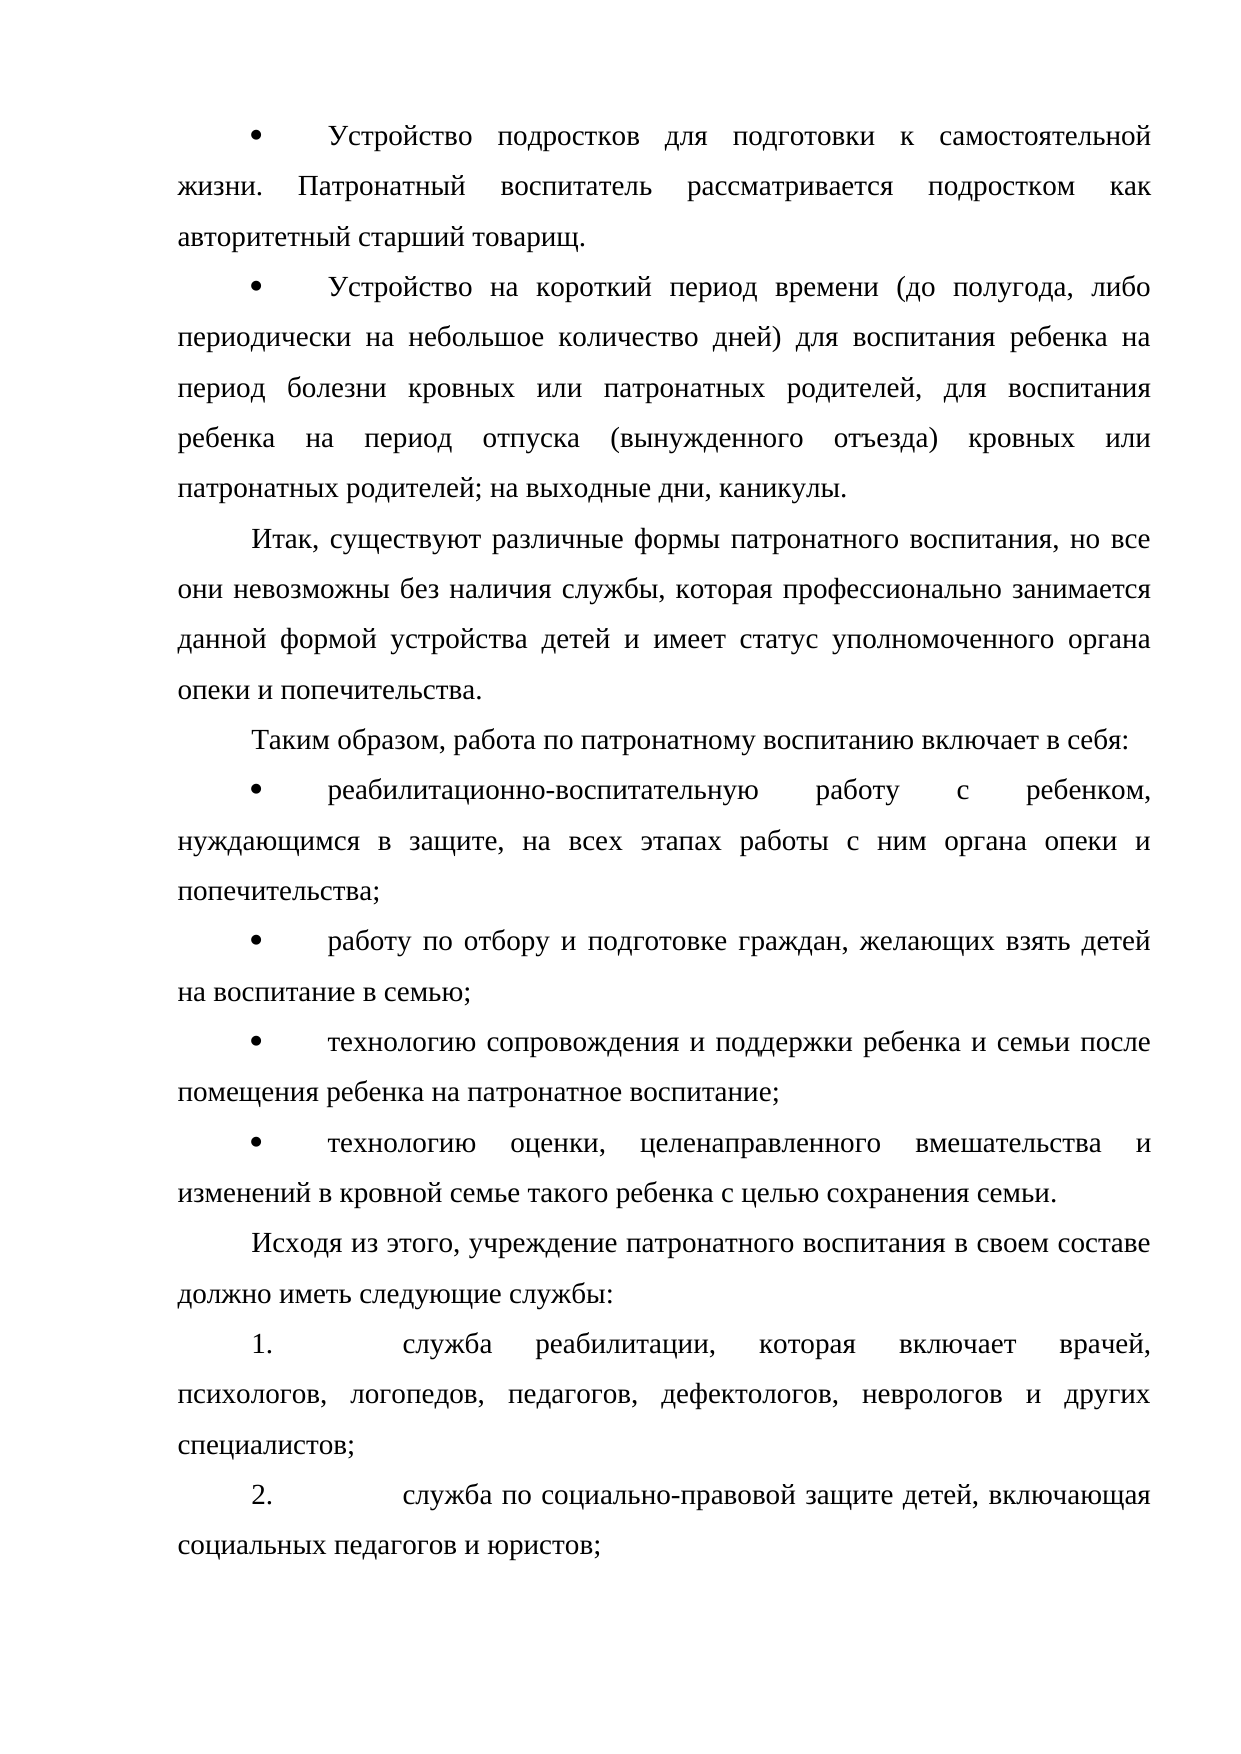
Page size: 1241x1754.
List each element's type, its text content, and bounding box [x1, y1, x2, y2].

text Итак, существуют различные формы патронатного воспитания, но все они невозможны без наличия службы, которая профессионально занимается данной формой устройства детей и имеет статус уполномоченного органа опеки и попечительства. [177, 521, 1152, 705]
list работу по отбору и подготовке граждан, желающих взять детей на воспитание в семью; [177, 923, 1152, 1007]
list служба по социально-правовой защите детей, включающая социальных педагогов и юристов; [177, 1477, 1152, 1561]
list реабилитационно-воспитательную работу с ребенком, нуждающимся в защите, на всех этапах работы с ним органа опеки и попечительства; [177, 772, 1152, 907]
text Исходя из этого, учреждение патронатного воспитания в своем составе должно иметь следующие службы: [177, 1226, 1152, 1309]
list технологию сопровождения и поддержки ребенка и семьи после помещения ребенка на патронатное воспитание; [177, 1024, 1152, 1108]
list технологию оценки, целенаправленного вмешательства и изменений в кровной семье такого ребенка с целью сохранения семьи. [177, 1125, 1152, 1209]
list служба реабилитации, которая включает врачей, психологов, логопедов, педагогов, дефектологов, неврологов и других специалистов; [177, 1326, 1152, 1460]
list Устройство на короткий период времени (до полугода, либо периодически на небольшое количество дней) для воспитания ребенка на период болезни кровных или патронатных родителей, для воспитания ребенка на период отпуска (вынужденного отъезда) кровных или патронатных родителей; на выходные дни, каникулы. [177, 269, 1152, 504]
text Таким образом, работа по патронатному воспитанию включает в себя: [177, 722, 1152, 756]
list Устройство подростков для подготовки к самостоятельной жизни. Патронатный воспитатель рассматривается подростком как авторитетный старший товарищ. [177, 118, 1152, 252]
